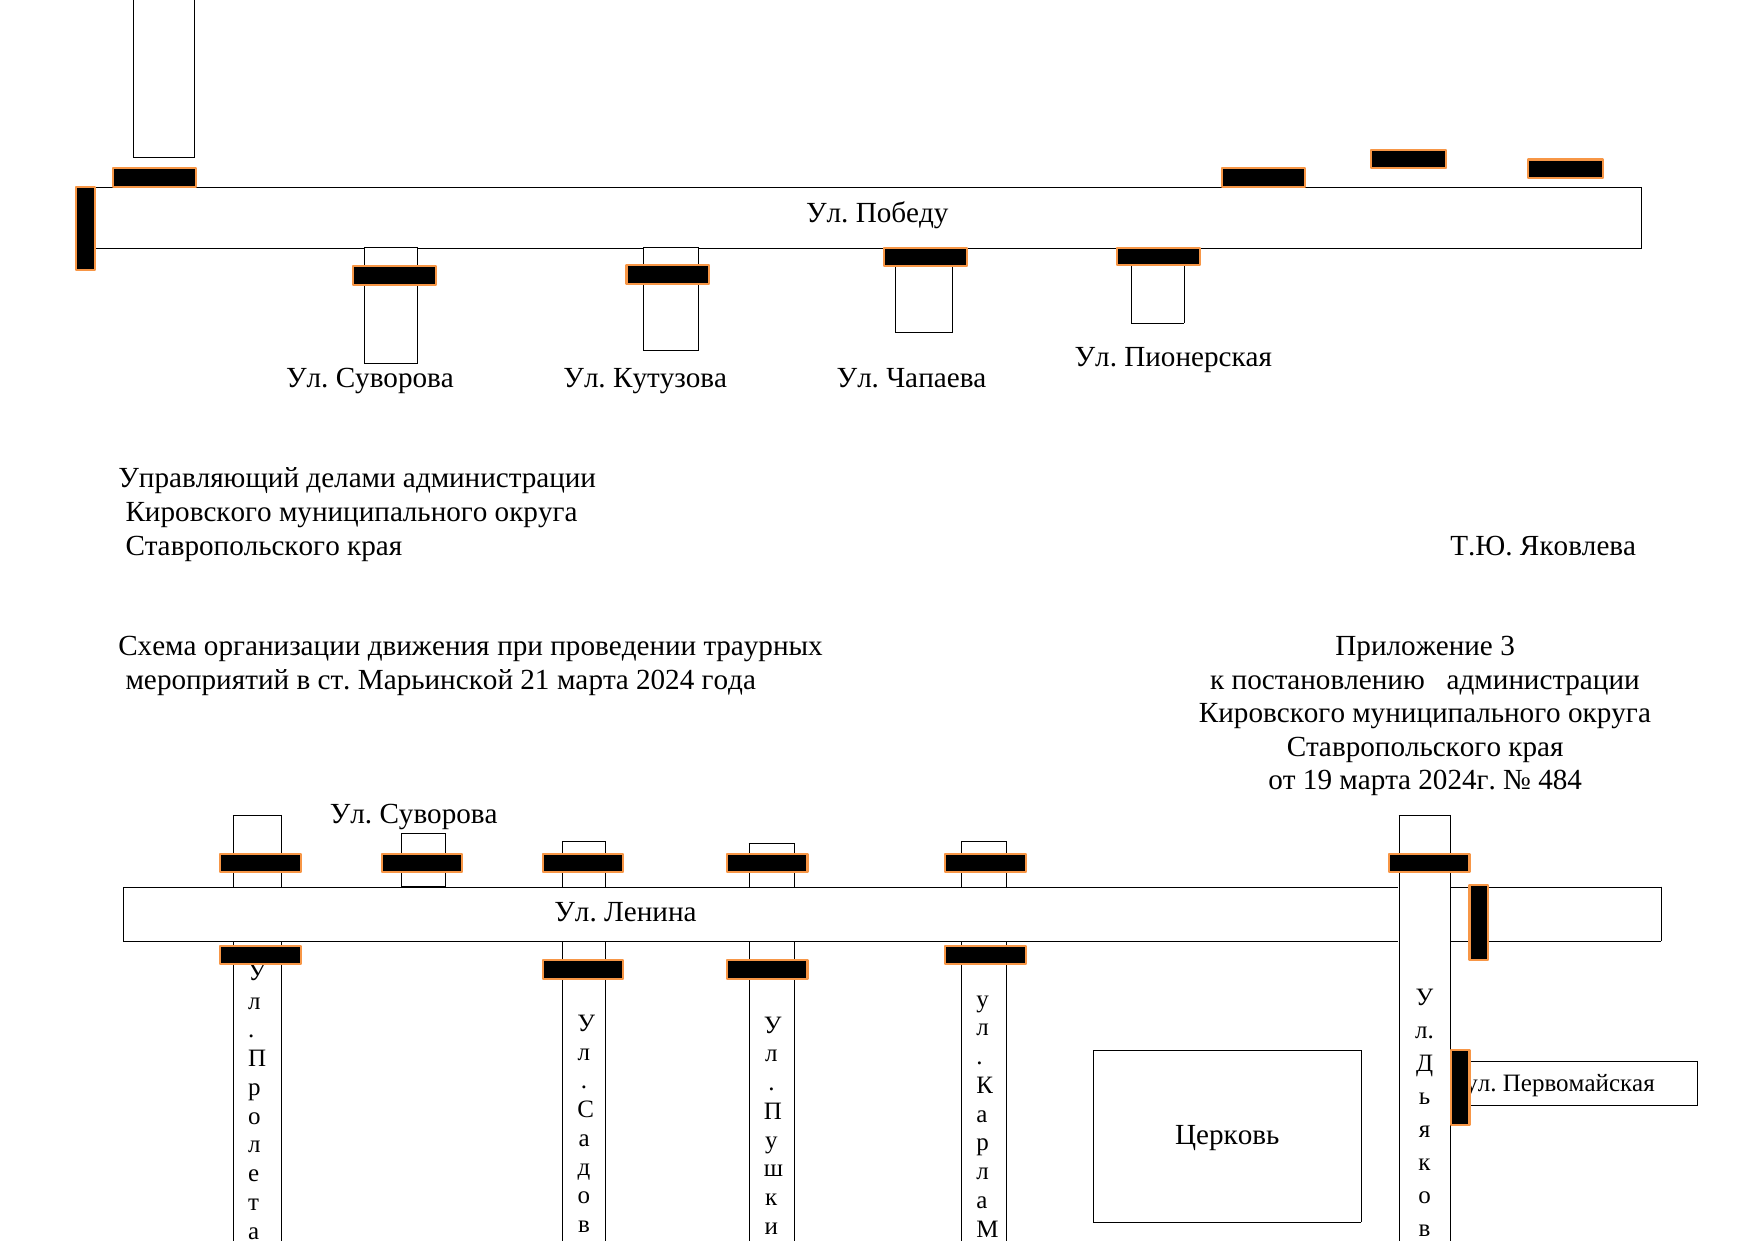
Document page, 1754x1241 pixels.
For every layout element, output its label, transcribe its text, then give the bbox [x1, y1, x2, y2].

text Ул. Суворова к___» _______________ 201__ г. [118, 796, 1668, 829]
text Ул. Суворова Ул. Кутузова Ул. Чапаева [118, 360, 1668, 393]
table_header Управляющий делами администрации Кировского муниципального округа Ставропольского края [107, 461, 878, 628]
table_header Т.Ю. Яковлева [878, 461, 1647, 628]
table_cell Приложение 3 к постановлению администрации Кировского муниципального округа Ставропольского края от 19 марта 2024г. № 484 [1181, 628, 1668, 796]
table_cell Схема организации движения при проведении траурных мероприятий в ст. Марьинской 21 марта 2024 года [107, 628, 1181, 796]
